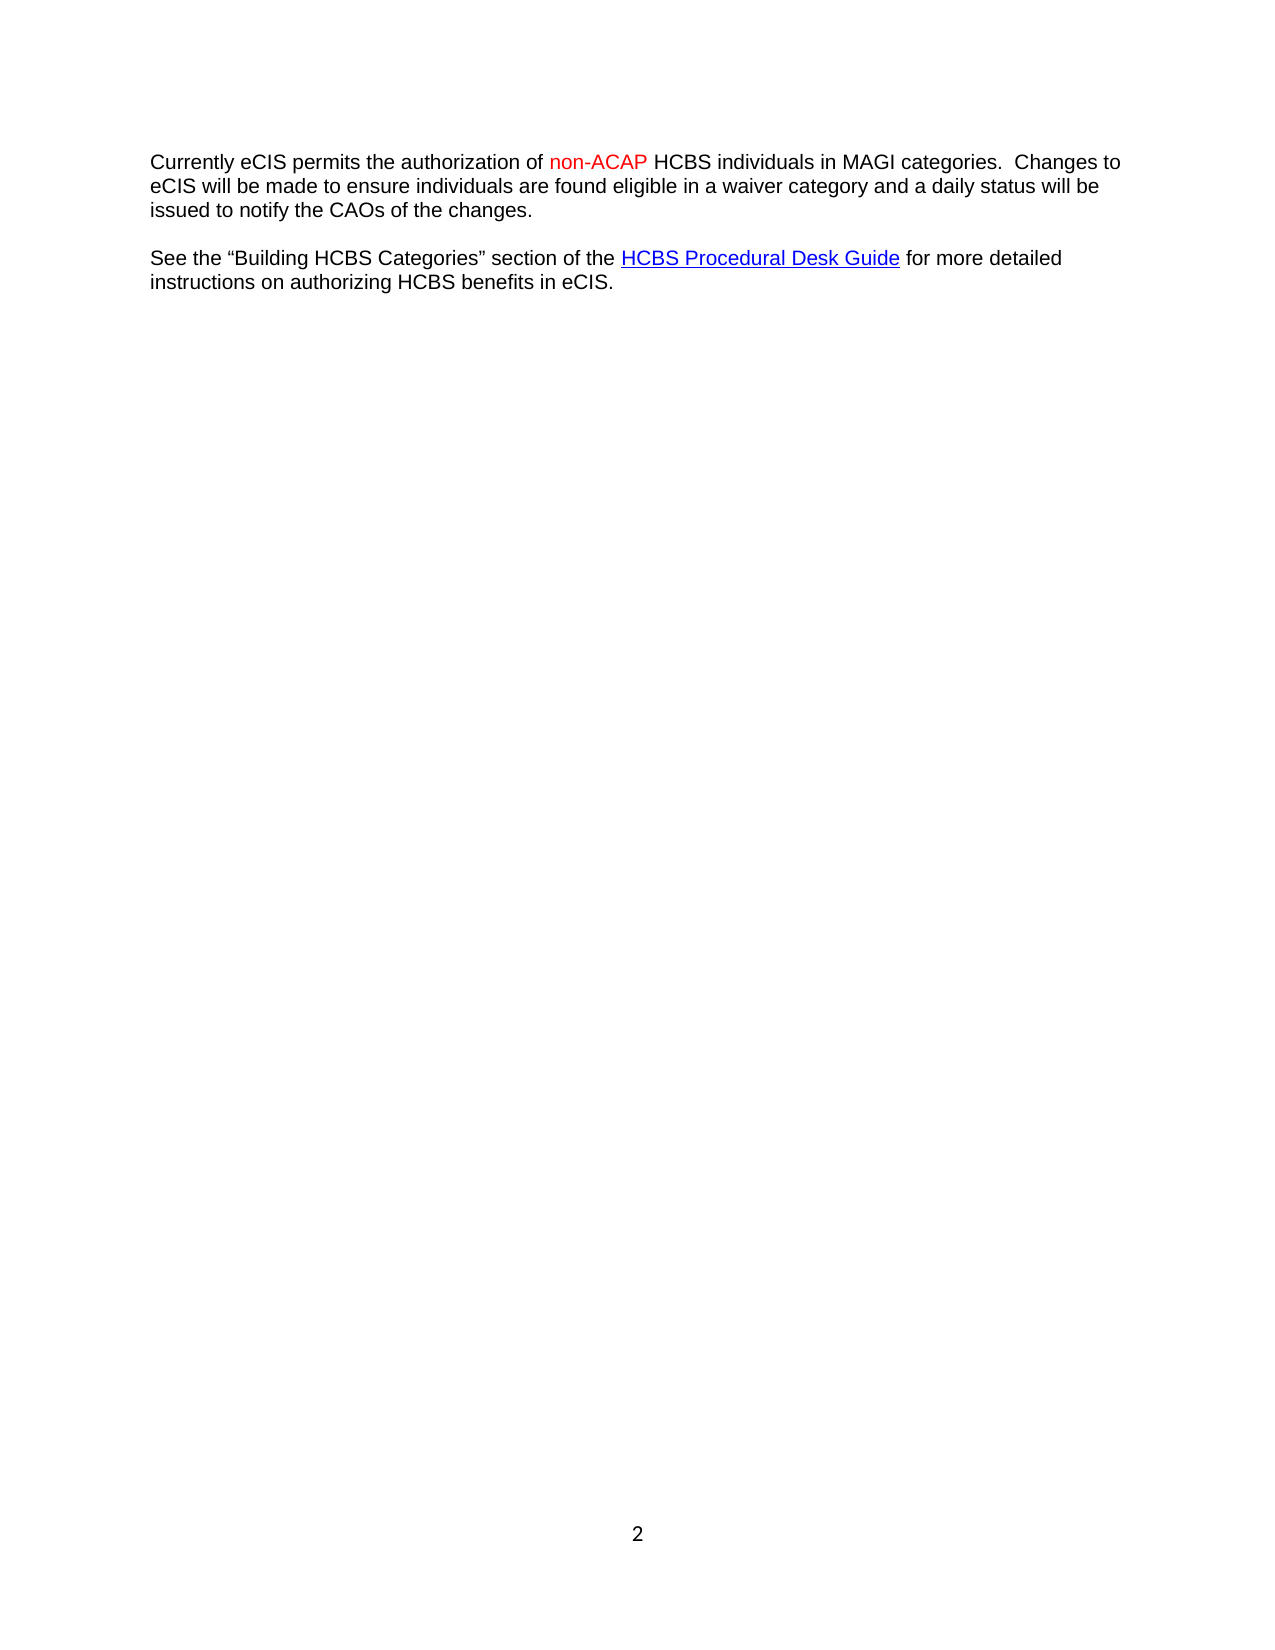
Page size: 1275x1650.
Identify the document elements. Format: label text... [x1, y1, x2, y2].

text See the “Building HCBS Categories” section of the HCBS Procedural Desk Guide for more detailed instructions on authorizing HCBS benefits in eCIS. [150, 246, 1125, 294]
text Currently eCIS permits the authorization of non-ACAP HCBS individuals in MAGI categories. Changes to eCIS will be made to ensure individuals are found eligible in a waiver category and a daily status will be issued to notify the CAOs of the changes. [150, 150, 1125, 222]
